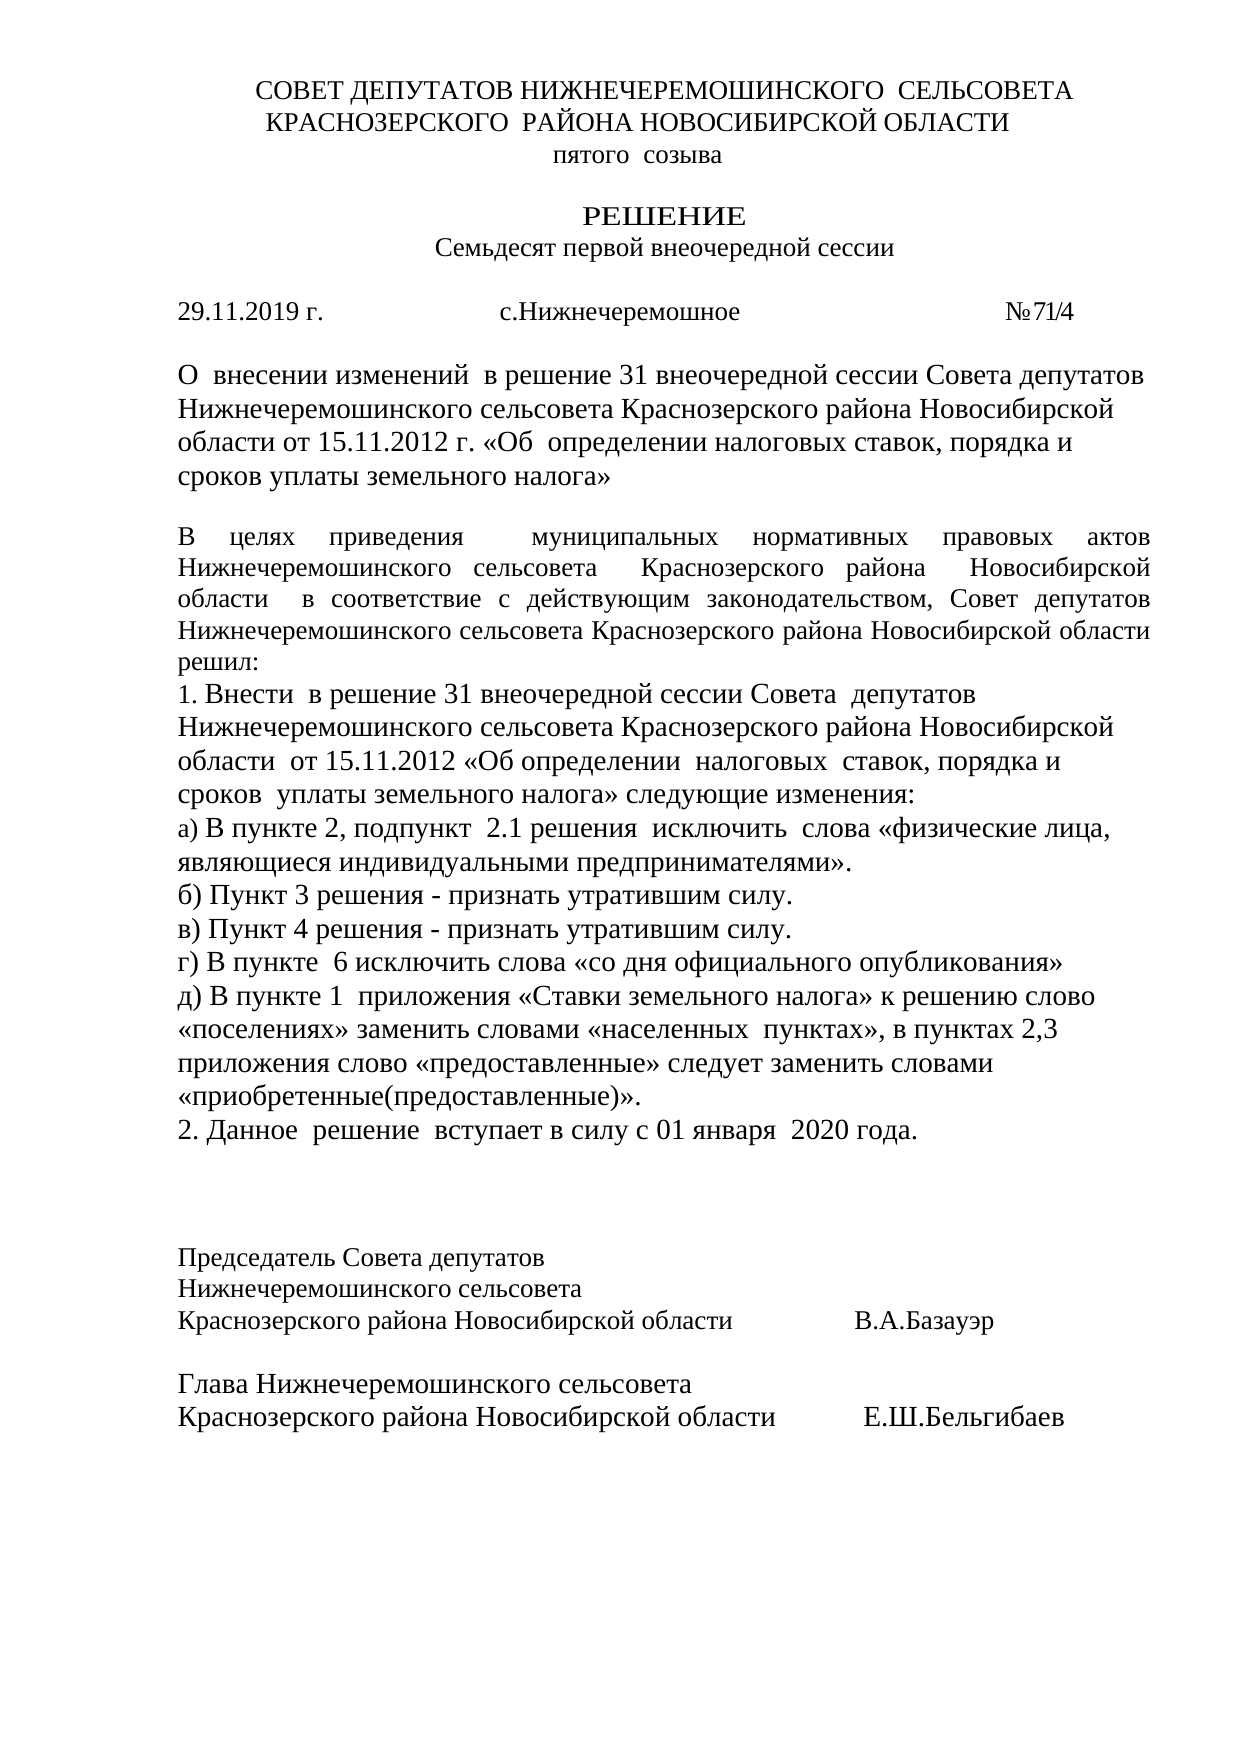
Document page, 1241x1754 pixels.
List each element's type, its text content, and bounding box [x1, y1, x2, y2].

text Семьдесят первой внеочередной сессии [178, 231, 1152, 263]
text СОВЕТ ДЕПУТАТОВ НИЖНЕЧЕРЕМОШИНСКОГО СЕЛЬСОВЕТА [177, 74, 1152, 105]
text г) В пункте 6 исключить слова «со дня официального опубликования» [177, 944, 1152, 978]
text Краснозерского района Новосибирской области Е.Ш.Бельгибаев [177, 1399, 1152, 1433]
text б) Пункт 3 решения - признать утратившим силу. [177, 877, 1152, 911]
text в) Пункт 4 решения - признать утратившим силу. [177, 911, 1152, 944]
text 1. Внести в решение 31 внеочередной сессии Совета депутатов Нижнечеремошинского сельсовета Краснозерского района Новосибирской области от 15.11.2012 «Об определении налоговых ставок, порядка и сроков уплаты земельного налога» следующие изменения: [177, 676, 1152, 810]
text Председатель Совета депутатов [177, 1241, 1152, 1273]
text 29.11.2019 г. с.Нижнечеремошное № 71/4 [177, 295, 1152, 326]
text 2. Данное решение вступает в силу с 01 января 2020 года. [177, 1112, 1152, 1146]
text а) В пункте 2, подпункт 2.1 решения исключить слова «физические лица, являющиеся индивидуальными предпринимателями». [177, 810, 1152, 877]
text В целях приведения муниципальных нормативных правовых актов Нижнечеремошинского сельсовета Краснозерского района Новосибирской области в соответствие с действующим законодательством, Совет депутатов Нижнечеремошинского сельсовета Краснозерского района Новосибирской области решил: [177, 520, 1152, 676]
text д) В пункте 1 приложения «Ставки земельного налога» к решению слово «поселениях» заменить словами «населенных пунктах», в пунктах 2,3 приложения слово «предоставленные» следует заменить словами «приобретенные(предоставленные)». [177, 978, 1152, 1112]
text пятого созыва [177, 138, 1098, 169]
text РЕШЕНИЕ [177, 200, 1152, 231]
text Краснозерского района Новосибирской области В.А.Базауэр [177, 1304, 1152, 1335]
text О внесении изменений в решение 31 внеочередной сессии Совета депутатов Нижнечеремошинского сельсовета Краснозерского района Новосибирской области от 15.11.2012 г. «Об определении налоговых ставок, порядка и сроков уплаты земельного налога» [177, 357, 1152, 492]
text КРАСНОЗЕРСКОГО РАЙОНА НОВОСИБИРСКОЙ ОБЛАСТИ [177, 105, 1098, 138]
text Глава Нижнечеремошинского сельсовета [177, 1366, 1152, 1399]
text Нижнечеремошинского сельсовета [177, 1273, 1152, 1304]
